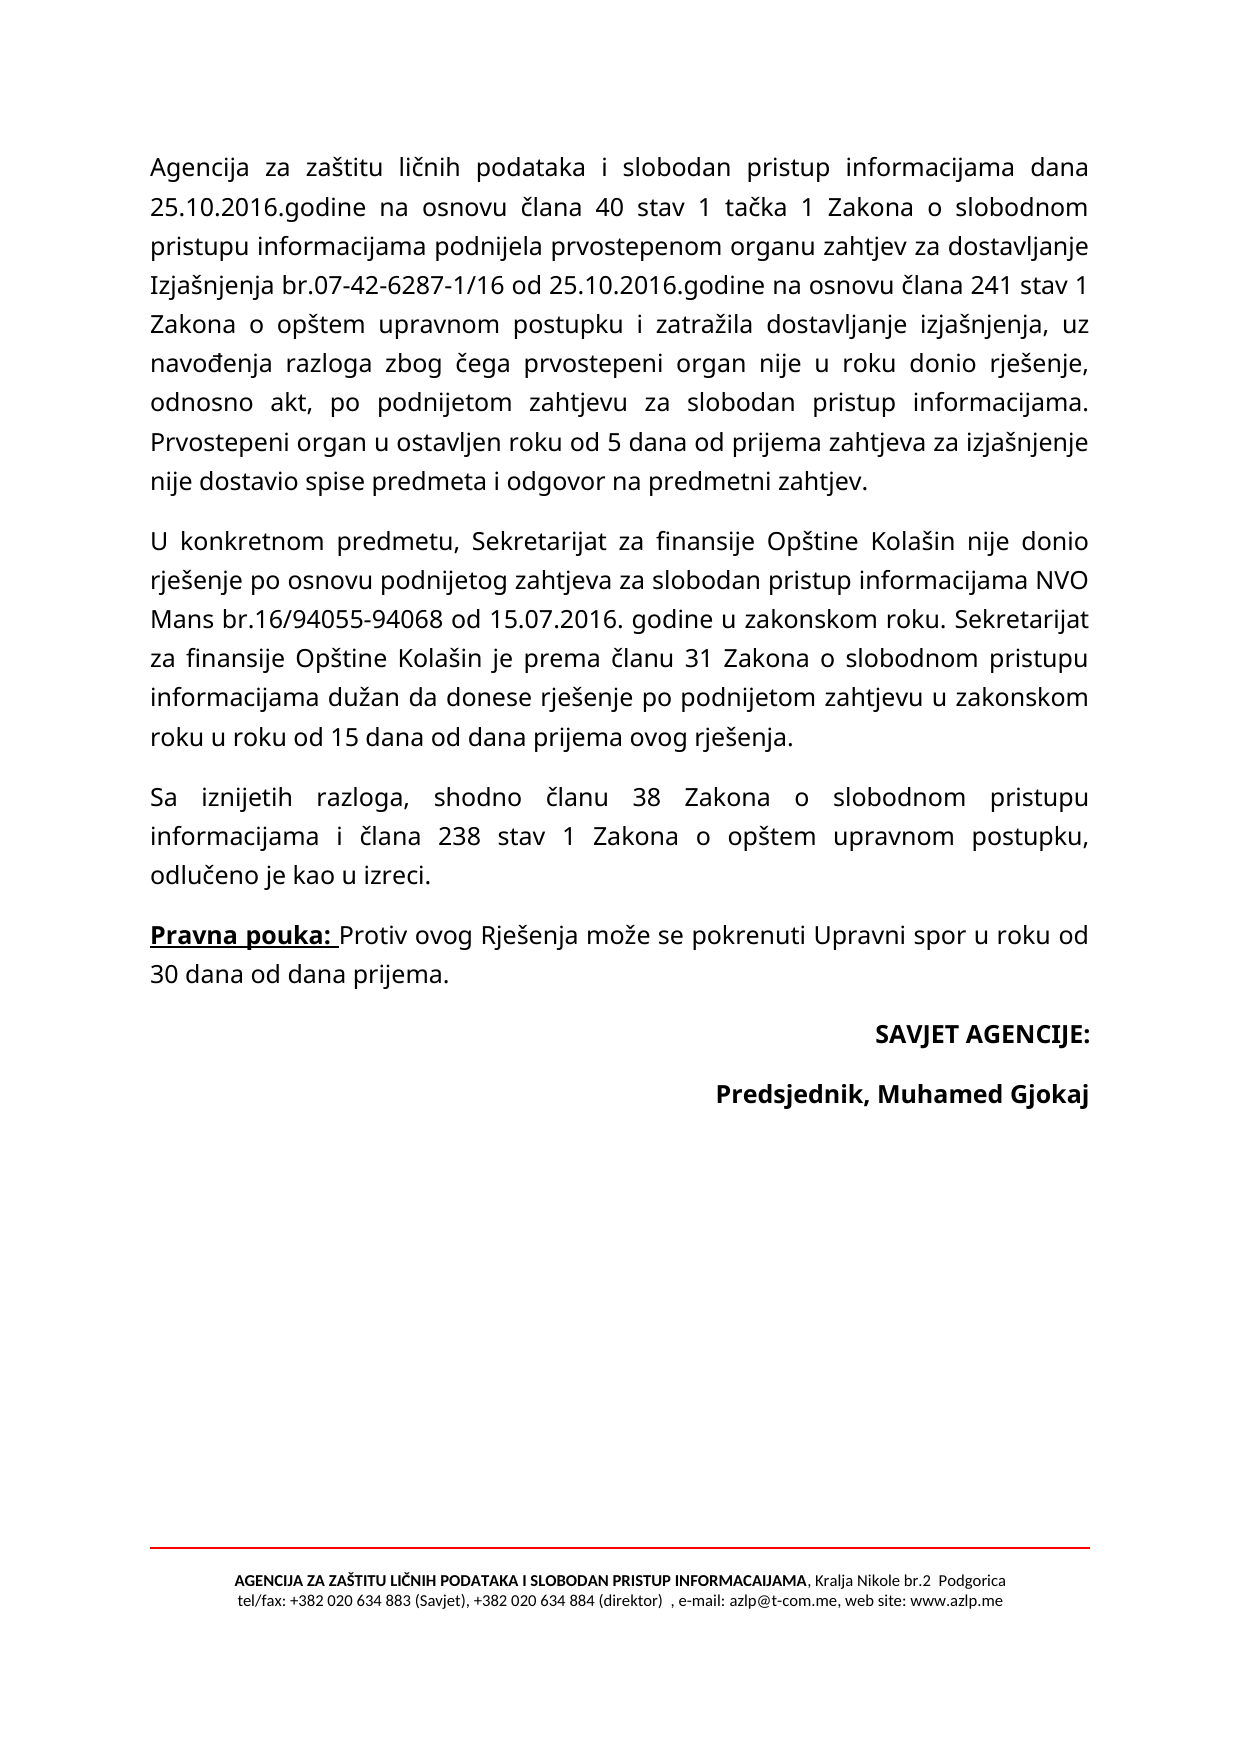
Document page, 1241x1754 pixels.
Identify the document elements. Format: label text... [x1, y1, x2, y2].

text U konkretnom predmetu, Sekretarijat za finansije Opštine Kolašin nije donio rješenje po osnovu podnijetog zahtjeva za slobodan pristup informacijama NVO Mans br.16/94055-94068 od 15.07.2016. godine u zakonskom roku. Sekretarijat za finansije Opštine Kolašin je prema članu 31 Zakona o slobodnom pristupu informacijama dužan da donese rješenje po podnijetom zahtjevu u zakonskom roku u roku od 15 dana od dana prijema ovog rješenja. [150, 523, 1090, 753]
text Agencija za zaštitu ličnih podataka i slobodan pristup informacijama dana 25.10.2016.godine na osnovu člana 40 stav 1 tačka 1 Zakona o slobodnom pristupu informacijama podnijela prvostepenom organu zahtjev za dostavljanje Izjašnjenja br.07-42-6287-1/16 od 25.10.2016.godine na osnovu člana 241 stav 1 Zakona o opštem upravnom postupku i zatražila dostavljanje izjašnjenja, uz navođenja razloga zbog čega prvostepeni organ nije u roku donio rješenje, odnosno akt, po podnijetom zahtjevu za slobodan pristup informacijama. Prvostepeni organ u ostavljen roku od 5 dana od prijema zahtjeva za izjašnjenje nije dostavio spise predmeta i odgovor na predmetni zahtjev. [150, 150, 1090, 497]
text Sa iznijetih razloga, shodno članu 38 Zakona o slobodnom pristupu informacijama i člana 238 stav 1 Zakona o opštem upravnom postupku, odlučeno je kao u izreci. [150, 779, 1090, 892]
text Predsjednik, Muhamed Gjokaj [150, 1077, 1090, 1111]
text Pravna pouka: Protiv ovog Rješenja može se pokrenuti Upravni spor u roku od 30 dana od dana prijema. [150, 917, 1090, 991]
text SAVJET AGENCIJE: [150, 1017, 1090, 1051]
